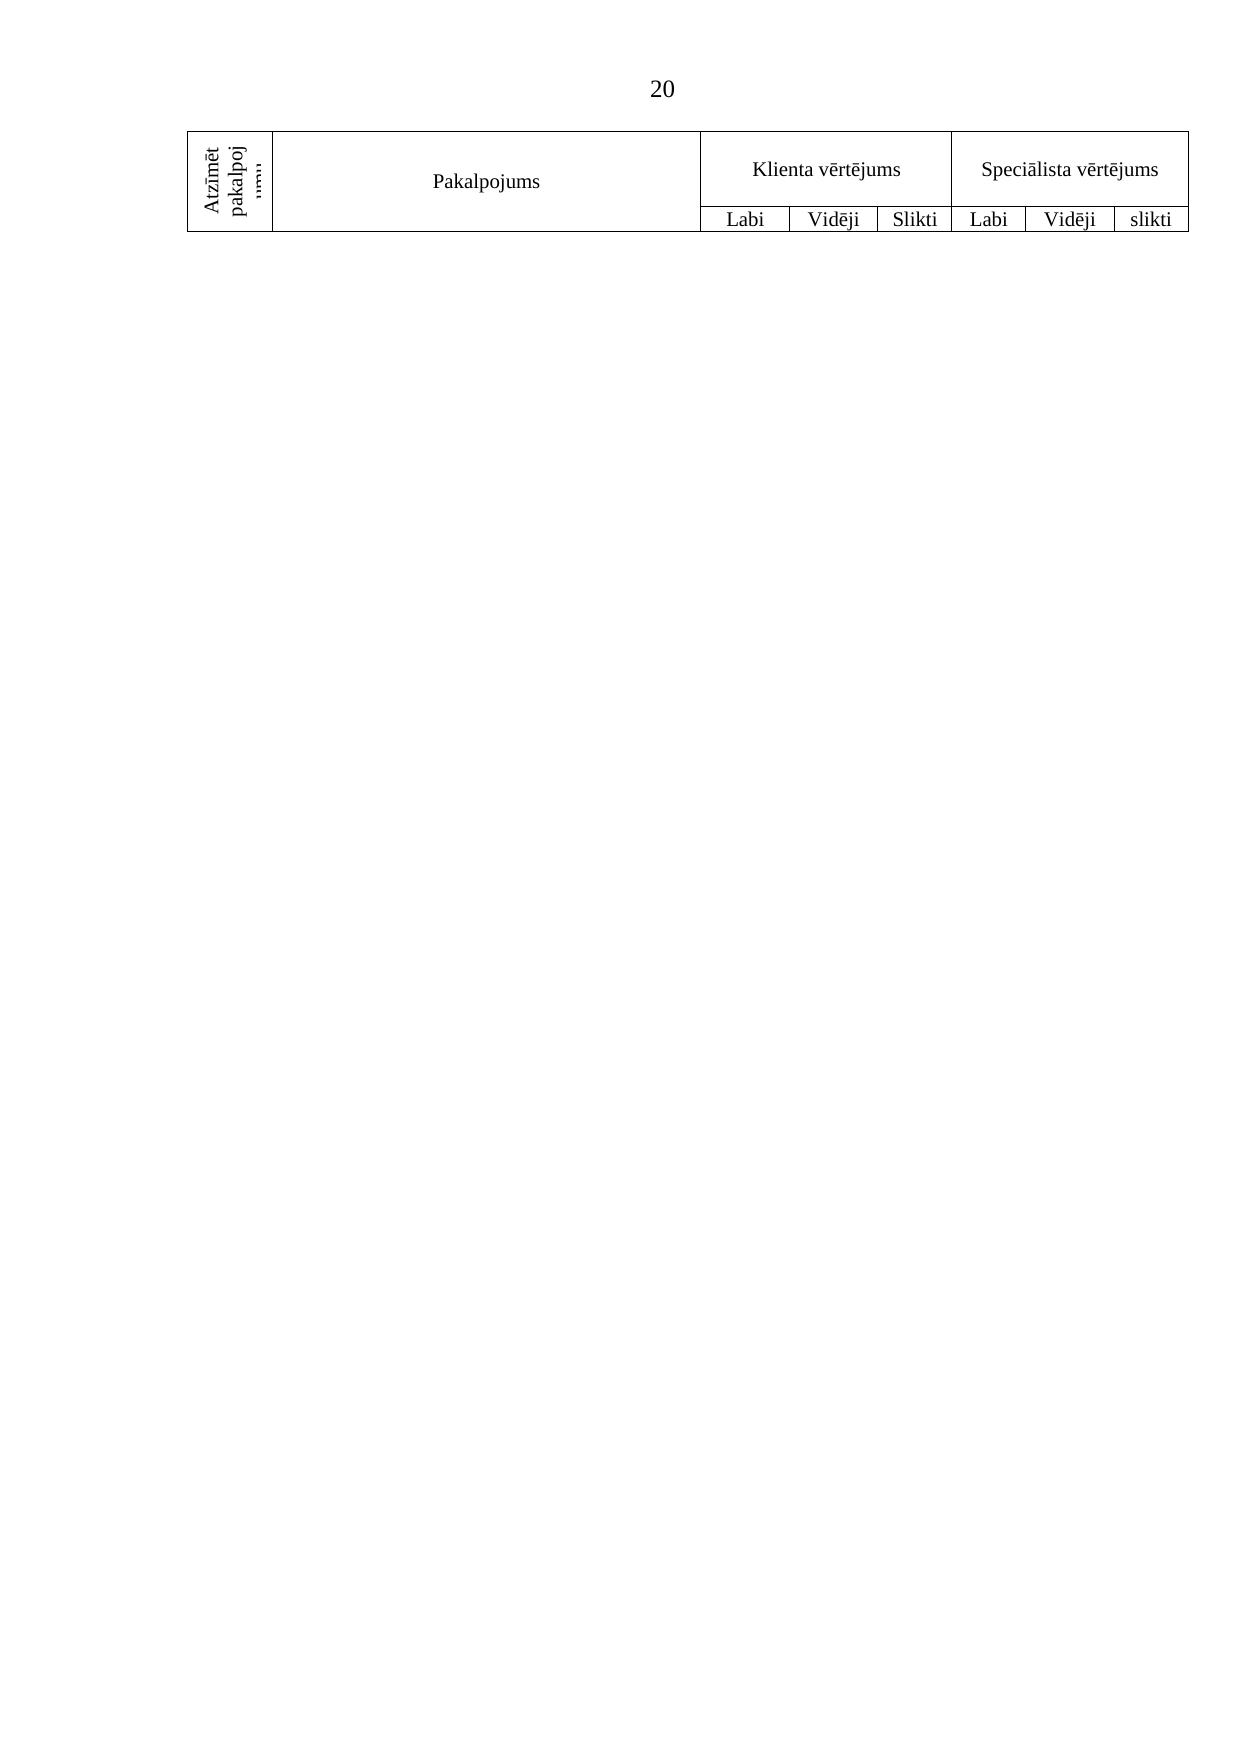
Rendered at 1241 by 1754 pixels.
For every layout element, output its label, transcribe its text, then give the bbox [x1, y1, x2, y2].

table_header Klienta vērtējums [701, 132, 951, 206]
table_cell Labi [701, 207, 789, 231]
table_cell Vidēji [1026, 207, 1114, 231]
table_header Atzīmēt pakalpojumu [188, 132, 272, 231]
table_cell slikti [1115, 207, 1188, 231]
table_cell Slikti [878, 207, 951, 231]
table_header Speciālista vērtējums [952, 132, 1188, 206]
table_cell Labi [952, 207, 1025, 231]
table_header Pakalpojums [273, 132, 700, 231]
table_cell Vidēji [790, 207, 877, 231]
